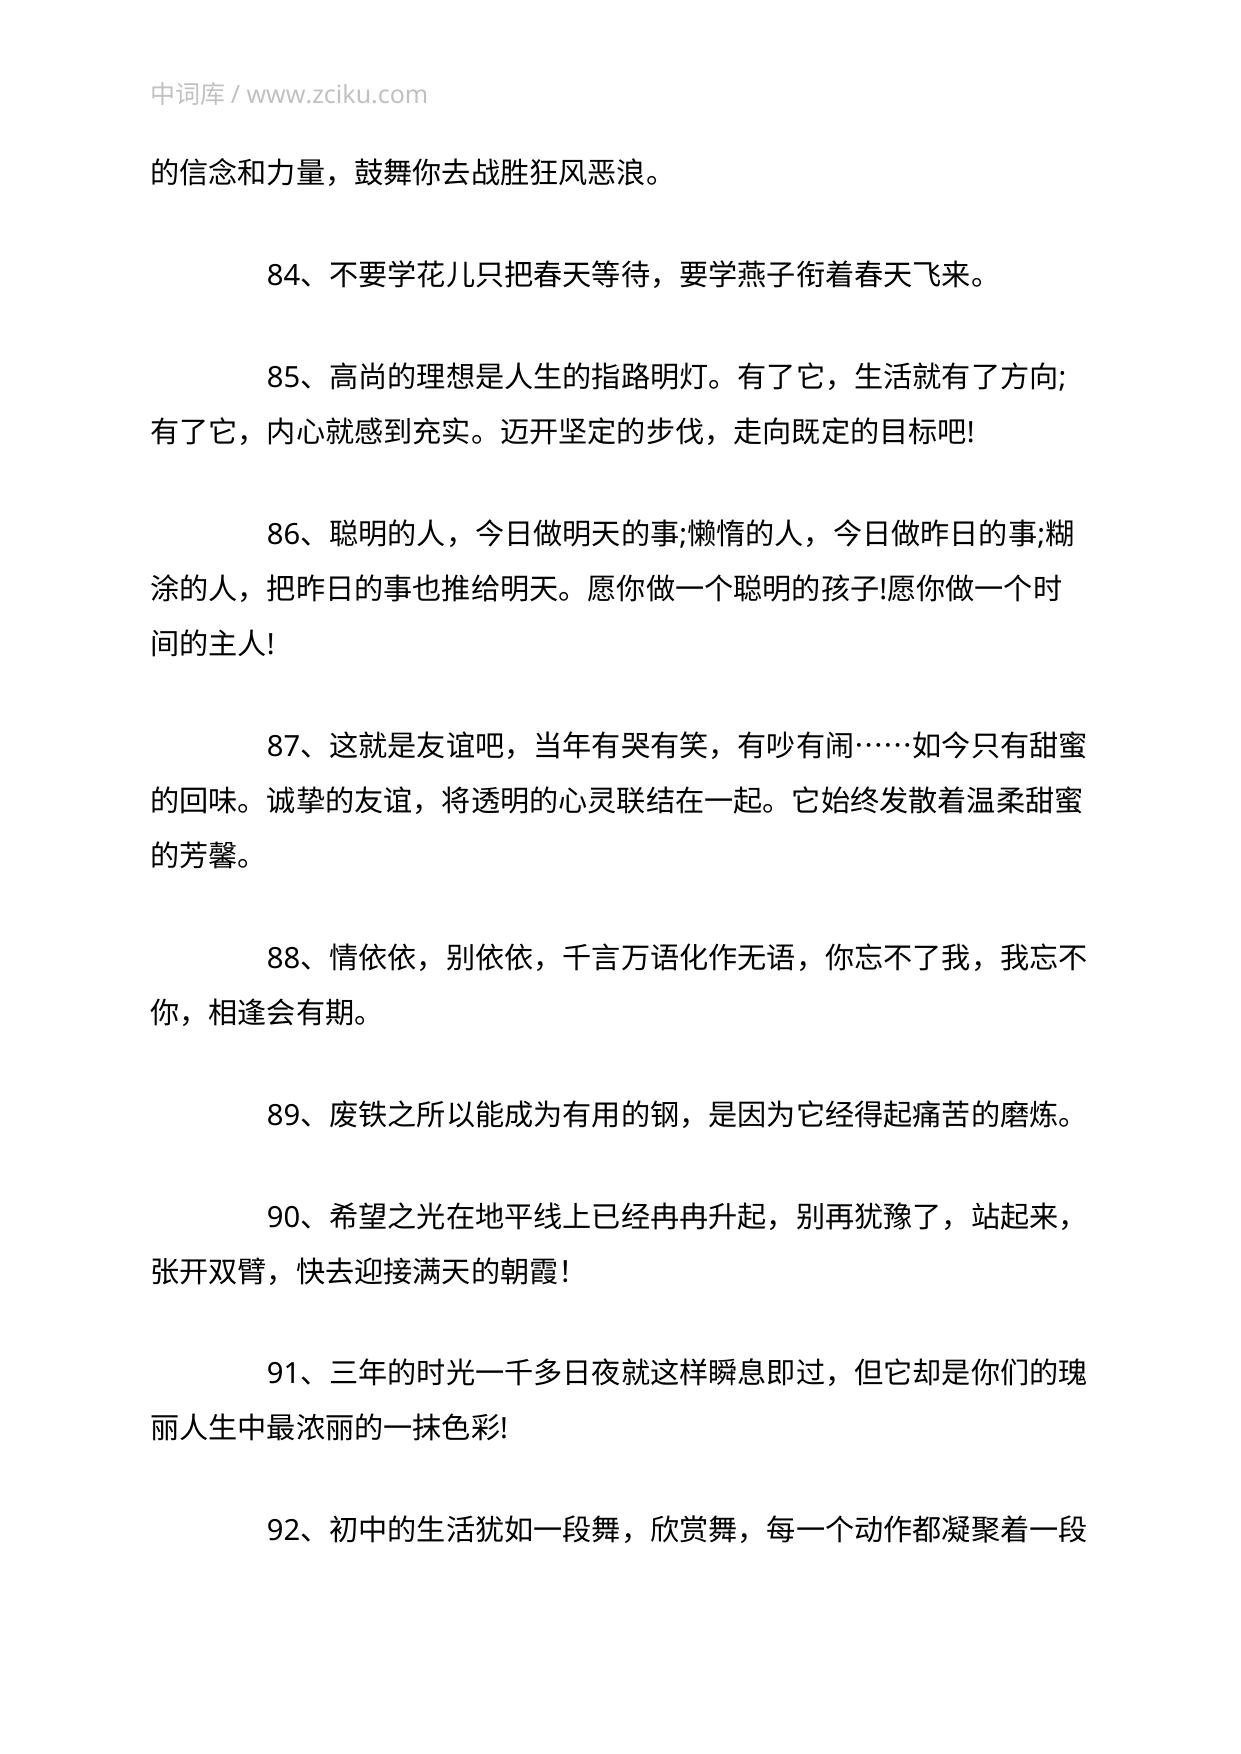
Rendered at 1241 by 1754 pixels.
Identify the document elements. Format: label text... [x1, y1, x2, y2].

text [150, 150, 1090, 192]
text 90、希望之光在地平线上已经冉冉升起，别再犹豫了，站起来，张开双臂，快去迎接满天的朝霞！ [150, 1193, 1090, 1290]
text 89、废铁之所以能成为有用的钢，是因为它经得起痛苦的磨炼。 [150, 1091, 1090, 1133]
text 84、不要学花儿只把春天等待，要学燕子衔着春天飞来。 [150, 252, 1090, 294]
text 88、情依依，别依依，千言万语化作无语，你忘不了我，我忘不你，相逢会有期。 [150, 934, 1090, 1032]
text 86、聪明的人，今日做明天的事;懒惰的人，今日做昨日的事;糊涂的人，把昨日的事也推给明天。愿你做一个聪明的孩子!愿你做一个时间的主人! [150, 511, 1090, 663]
text 85、高尚的理想是人生的指路明灯。有了它，生活就有了方向;有了它，内心就感到充实。迈开坚定的步伐，走向既定的目标吧! [150, 354, 1090, 451]
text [150, 1507, 1090, 1549]
text 91、三年的时光一千多日夜就这样瞬息即过，但它却是你们的瑰丽人生中最浓丽的一抹色彩! [150, 1350, 1090, 1447]
text 87、这就是友谊吧，当年有哭有笑，有吵有闹……如今只有甜蜜的回味。诚挚的友谊，将透明的心灵联结在一起。它始终发散着温柔甜蜜的芳馨。 [150, 723, 1090, 875]
